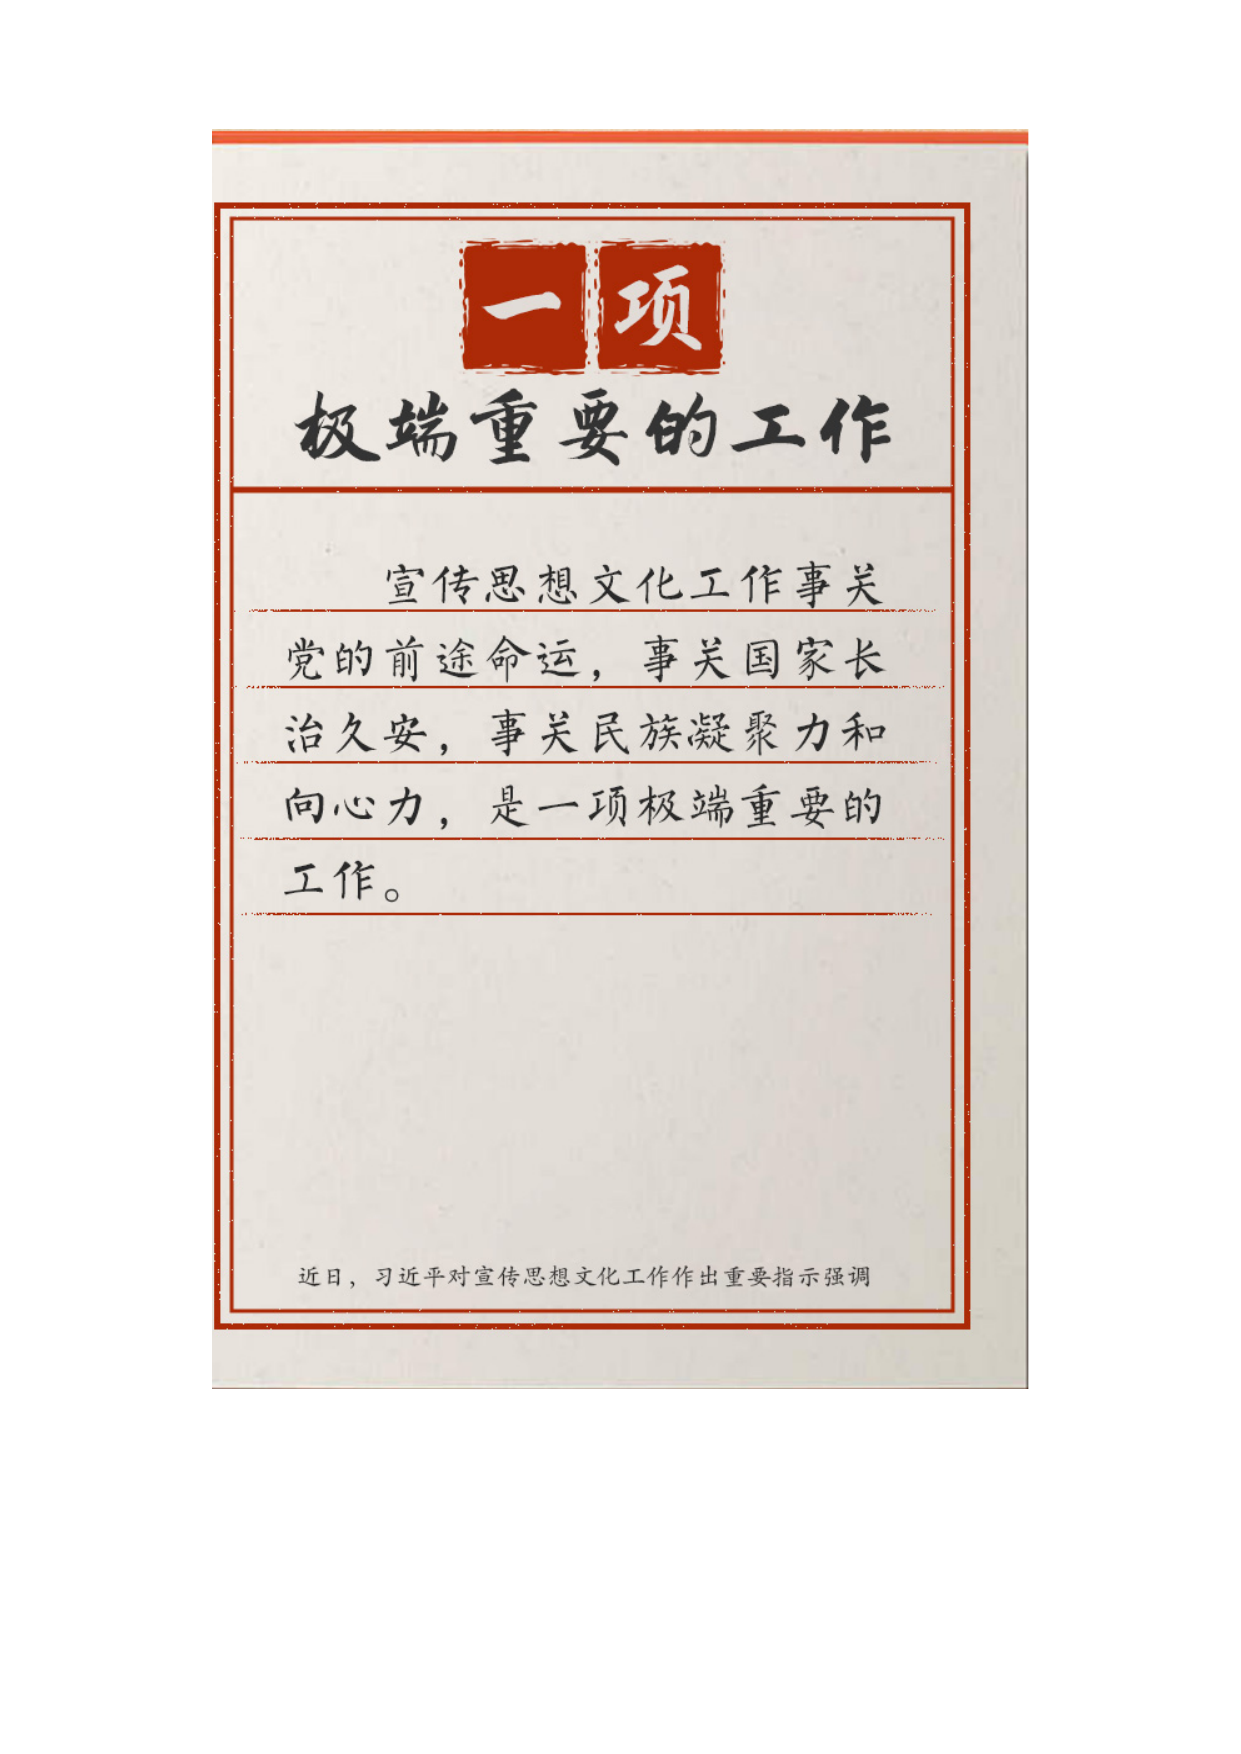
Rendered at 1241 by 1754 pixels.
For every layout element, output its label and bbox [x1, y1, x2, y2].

picture [212, 129, 1029, 1389]
